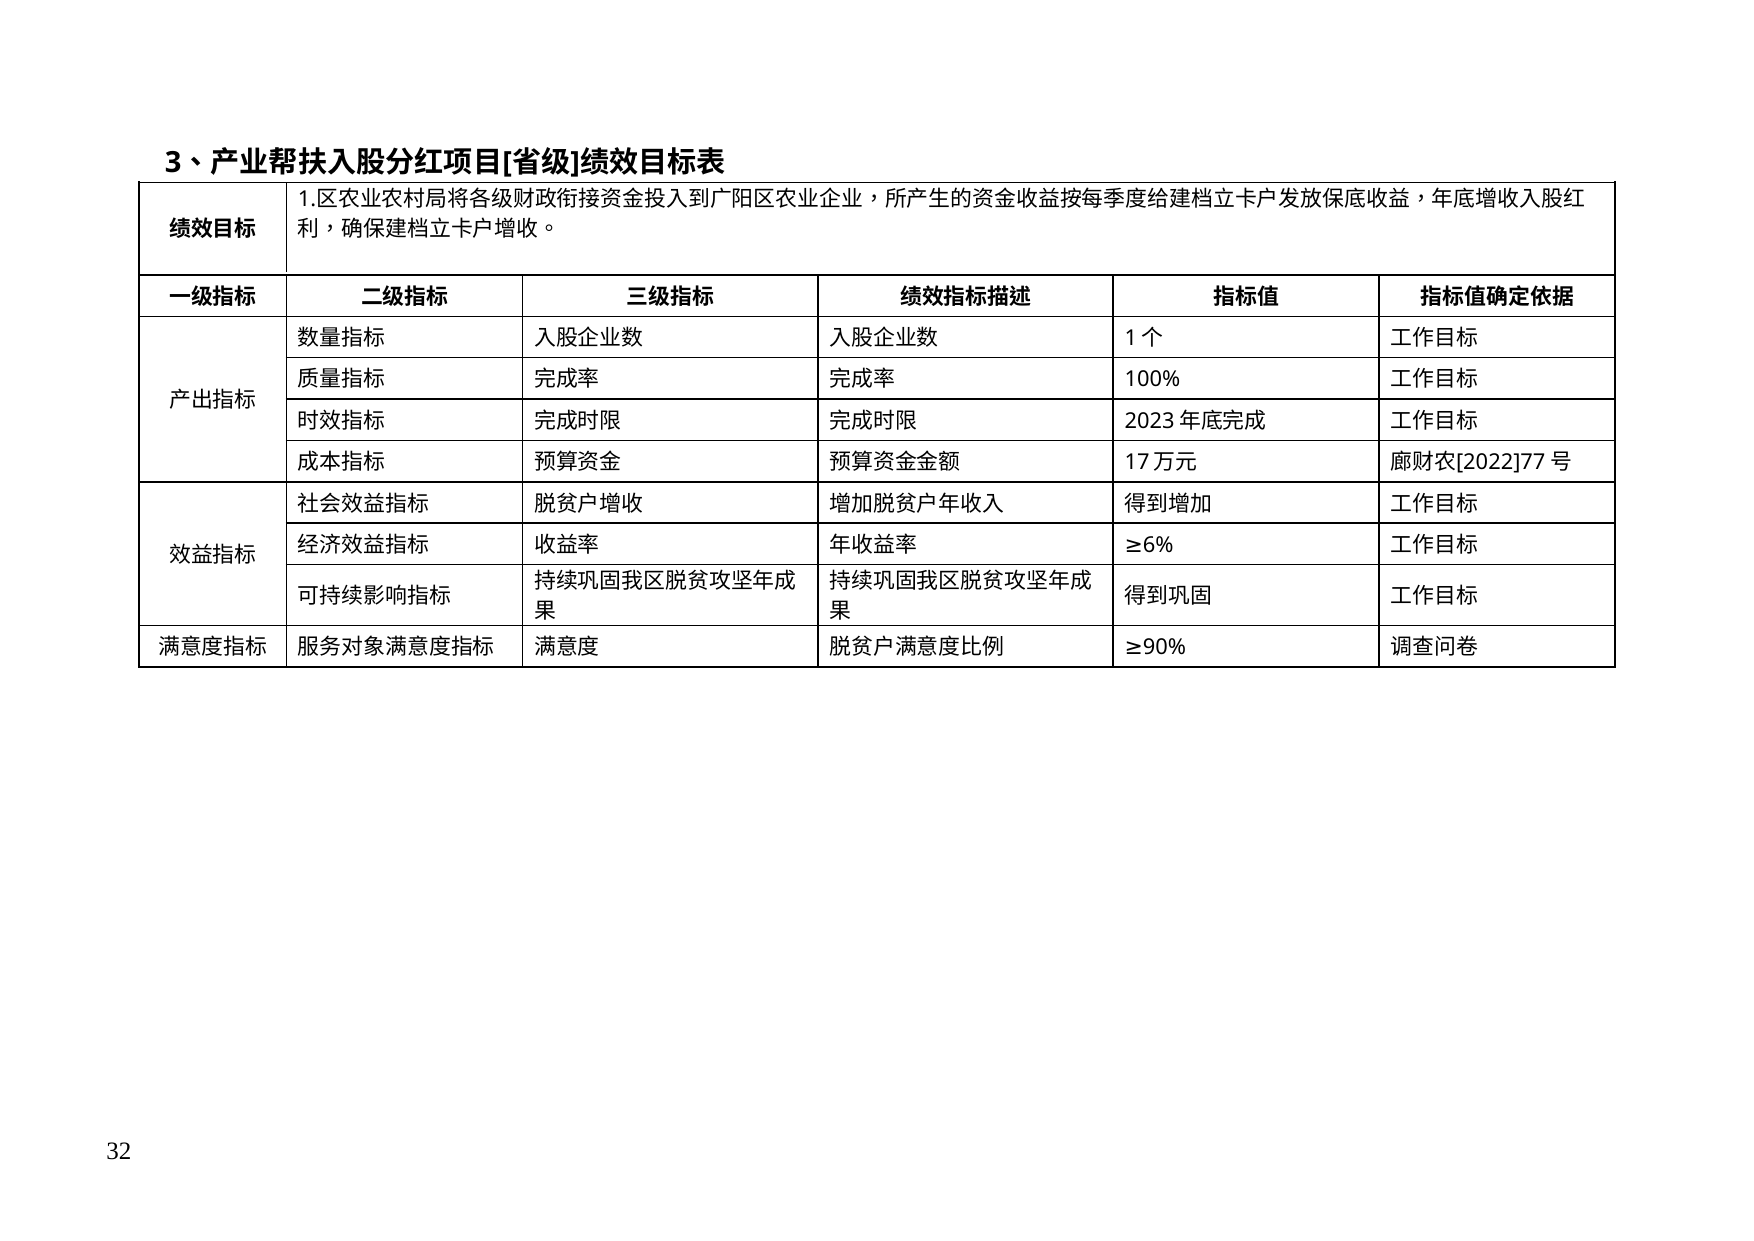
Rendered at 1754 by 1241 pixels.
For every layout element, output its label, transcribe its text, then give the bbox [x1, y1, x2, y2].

table_cell 增加脱贫户年收入 [819, 483, 1112, 522]
table_cell 1个 [1114, 317, 1378, 357]
table_cell 收益率 [523, 524, 817, 564]
table_cell 产出指标 [140, 317, 286, 481]
table_header 指标值确定依据 [1380, 276, 1614, 316]
table_cell 效益指标 [140, 483, 286, 625]
table_cell 工作目标 [1380, 524, 1614, 564]
table_cell 2023年底完成 [1114, 400, 1378, 439]
table_header 1.区农业农村局将各级财政衔接资金投入到广阳区农业企业，所产生的资金收益按每季度给建档立卡户发放保底收益，年底增收入股红利，确保建档立卡户增收。 [287, 183, 1614, 272]
table_cell 脱贫户满意度比例 [819, 626, 1112, 666]
table_header 指标值 [1114, 276, 1378, 316]
table_cell 工作目标 [1380, 483, 1614, 522]
table_cell 服务对象满意度指标 [287, 626, 522, 666]
table_cell 工作目标 [1380, 358, 1614, 398]
table_cell 预算资金 [523, 441, 817, 481]
table_header 一级指标 [140, 276, 286, 316]
table_cell 入股企业数 [819, 317, 1112, 357]
table_cell 得到巩固 [1114, 565, 1378, 625]
table_cell 完成时限 [523, 400, 817, 439]
table_header 绩效目标 [140, 183, 286, 272]
table_cell 100% [1114, 358, 1378, 398]
table_cell 经济效益指标 [287, 524, 522, 564]
table_cell 工作目标 [1380, 400, 1614, 439]
table_cell 时效指标 [287, 400, 522, 439]
table_cell 入股企业数 [523, 317, 817, 357]
table_header 三级指标 [523, 276, 817, 316]
table_cell 调查问卷 [1380, 626, 1614, 666]
table_cell 脱贫户增收 [523, 483, 817, 522]
table_cell 工作目标 [1380, 317, 1614, 357]
table_cell ≥90% [1114, 626, 1378, 666]
table_cell 完成率 [523, 358, 817, 398]
text 3、产业帮扶入股分红项目[省级]绩效目标表 [106, 142, 1648, 181]
table_cell 工作目标 [1380, 565, 1614, 625]
table_cell 持续巩固我区脱贫攻坚年成果 [523, 565, 817, 625]
table_header 二级指标 [287, 276, 522, 316]
table_cell 满意度 [523, 626, 817, 666]
table_cell 质量指标 [287, 358, 522, 398]
table_cell ≥6% [1114, 524, 1378, 564]
table_header 绩效指标描述 [819, 276, 1112, 316]
table_cell 廊财农[2022]77号 [1380, 441, 1614, 481]
table_cell 17万元 [1114, 441, 1378, 481]
table_cell 持续巩固我区脱贫攻坚年成果 [819, 565, 1112, 625]
table_cell 预算资金金额 [819, 441, 1112, 481]
table_cell 得到增加 [1114, 483, 1378, 522]
table_cell 可持续影响指标 [287, 565, 522, 625]
table_cell 社会效益指标 [287, 483, 522, 522]
table_cell 完成率 [819, 358, 1112, 398]
table_cell 年收益率 [819, 524, 1112, 564]
table_cell 成本指标 [287, 441, 522, 481]
table_cell 满意度指标 [140, 626, 286, 666]
table_cell 完成时限 [819, 400, 1112, 439]
table_cell 数量指标 [287, 317, 522, 357]
